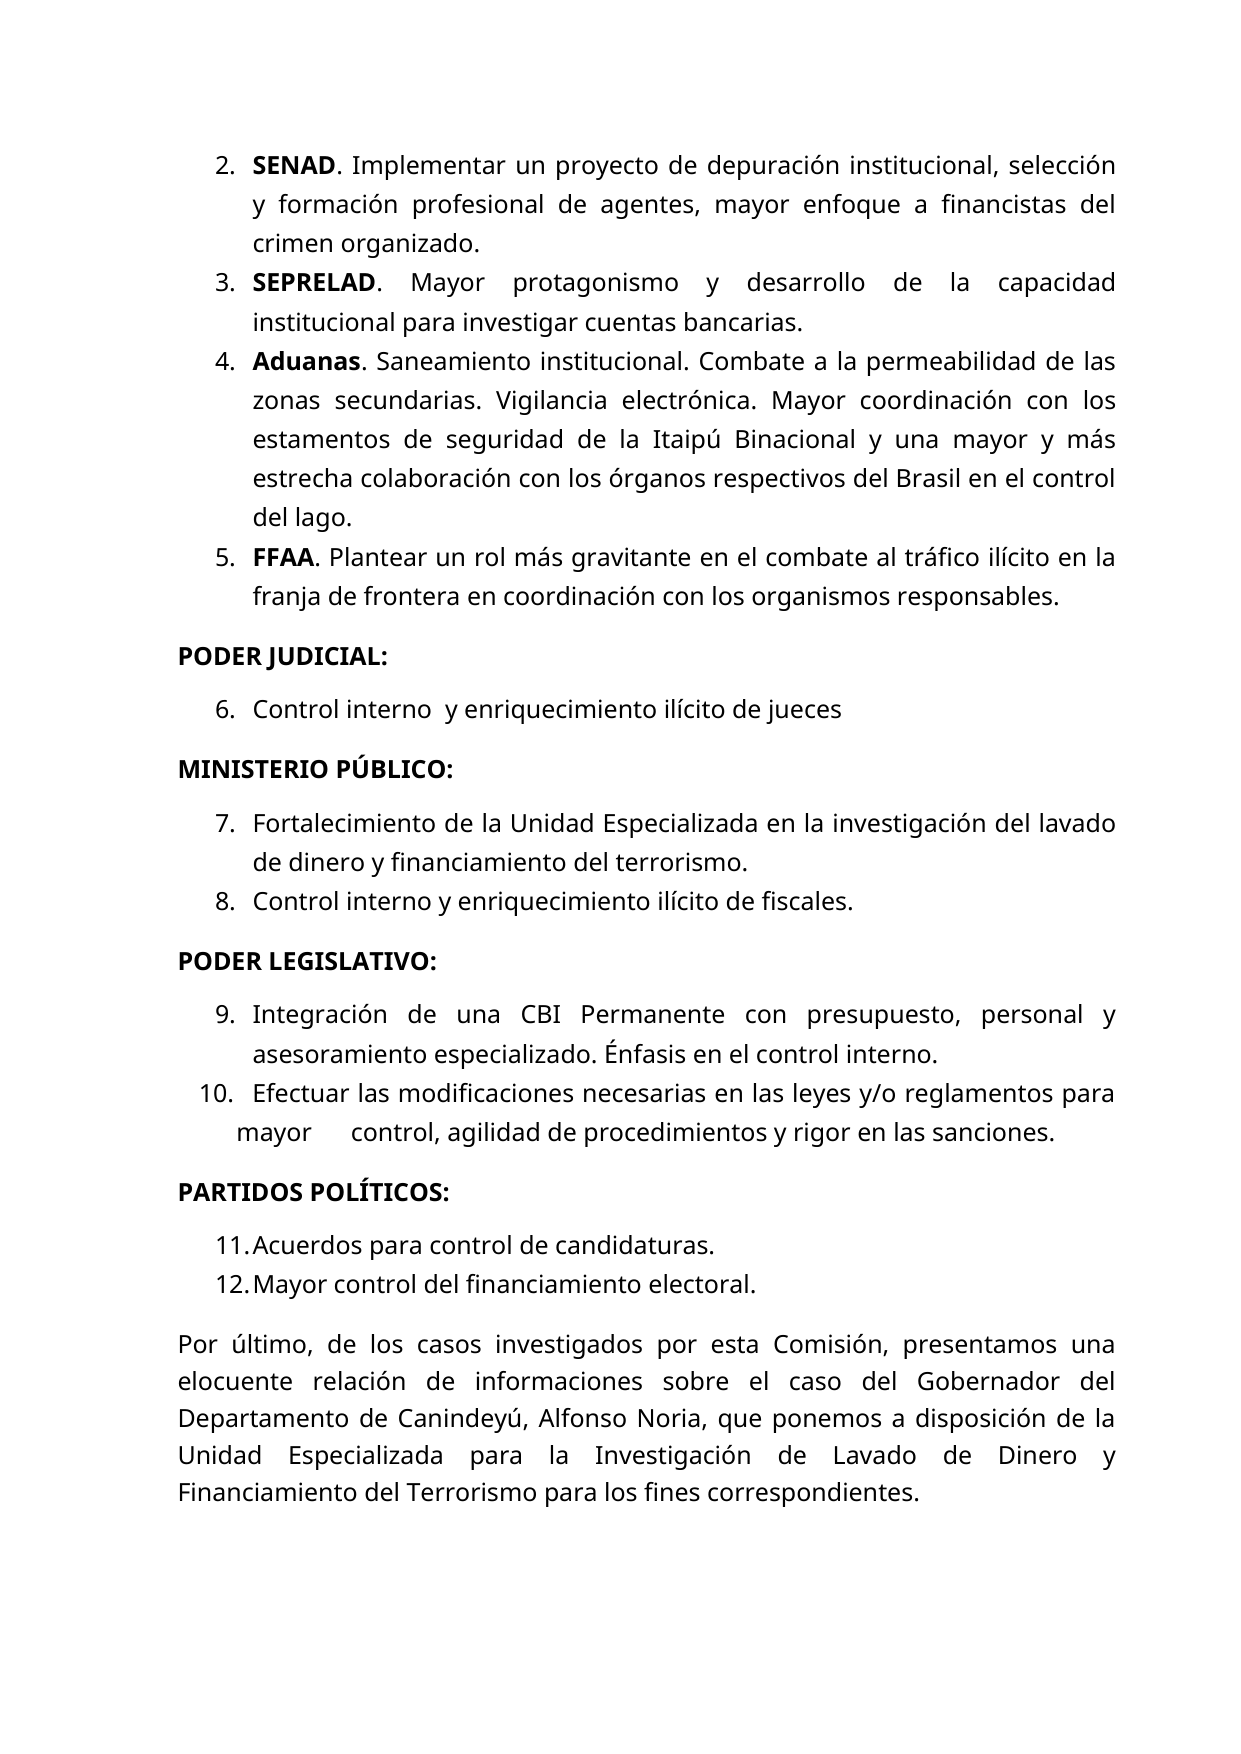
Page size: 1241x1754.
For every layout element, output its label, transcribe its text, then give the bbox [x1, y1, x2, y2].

list Aduanas. Saneamiento institucional. Combate a la permeabilidad de las zonas secundarias. Vigilancia electrónica. Mayor coordinación con los estamentos de seguridad de la Itaipú Binacional y una mayor y más estrecha colaboración con los órganos respectivos del Brasil en el control del lago. [215, 343, 1117, 534]
text PODER JUDICIAL: [177, 638, 1117, 672]
list Mayor control del financiamiento electoral. [215, 1267, 1117, 1301]
list SENAD. Implementar un proyecto de depuración institucional, selección y formación profesional de agentes, mayor enfoque a financistas del crimen organizado. [215, 148, 1117, 260]
list Fortalecimiento de la Unidad Especializada en la investigación del lavado de dinero y financiamiento del terrorismo. [215, 805, 1117, 878]
list Control interno y enriquecimiento ilícito de jueces [215, 692, 1117, 726]
list Control interno y enriquecimiento ilícito de fiscales. [215, 884, 1117, 918]
text MINISTERIO PÚBLICO: [177, 752, 1117, 786]
list Efectuar las modificaciones necesarias en las leyes y/o reglamentos para mayor control, agilidad de procedimientos y rigor en las sanciones. [199, 1075, 1117, 1149]
list SEPRELAD. Mayor protagonismo y desarrollo de la capacidad institucional para investigar cuentas bancarias. [215, 265, 1117, 338]
list FFAA. Plantear un rol más gravitante en el combate al tráfico ilícito en la franja de frontera en coordinación con los organismos responsables. [215, 539, 1117, 612]
list Acuerdos para control de candidaturas. [215, 1228, 1117, 1262]
list Integración de una CBI Permanente con presupuesto, personal y asesoramiento especializado. Énfasis en el control interno. [215, 997, 1117, 1070]
text PARTIDOS POLÍTICOS: [177, 1174, 1117, 1209]
text PODER LEGISLATIVO: [177, 944, 1117, 978]
text Por último, de los casos investigados por esta Comisión, presentamos una elocuente relación de informaciones sobre el caso del Gobernador del Departamento de Canindeyú, Alfonso Noria, que ponemos a disposición de la Unidad Especializada para la Investigación de Lavado de Dinero y Financiamiento del Terrorismo para los fines correspondientes. [177, 1327, 1117, 1508]
